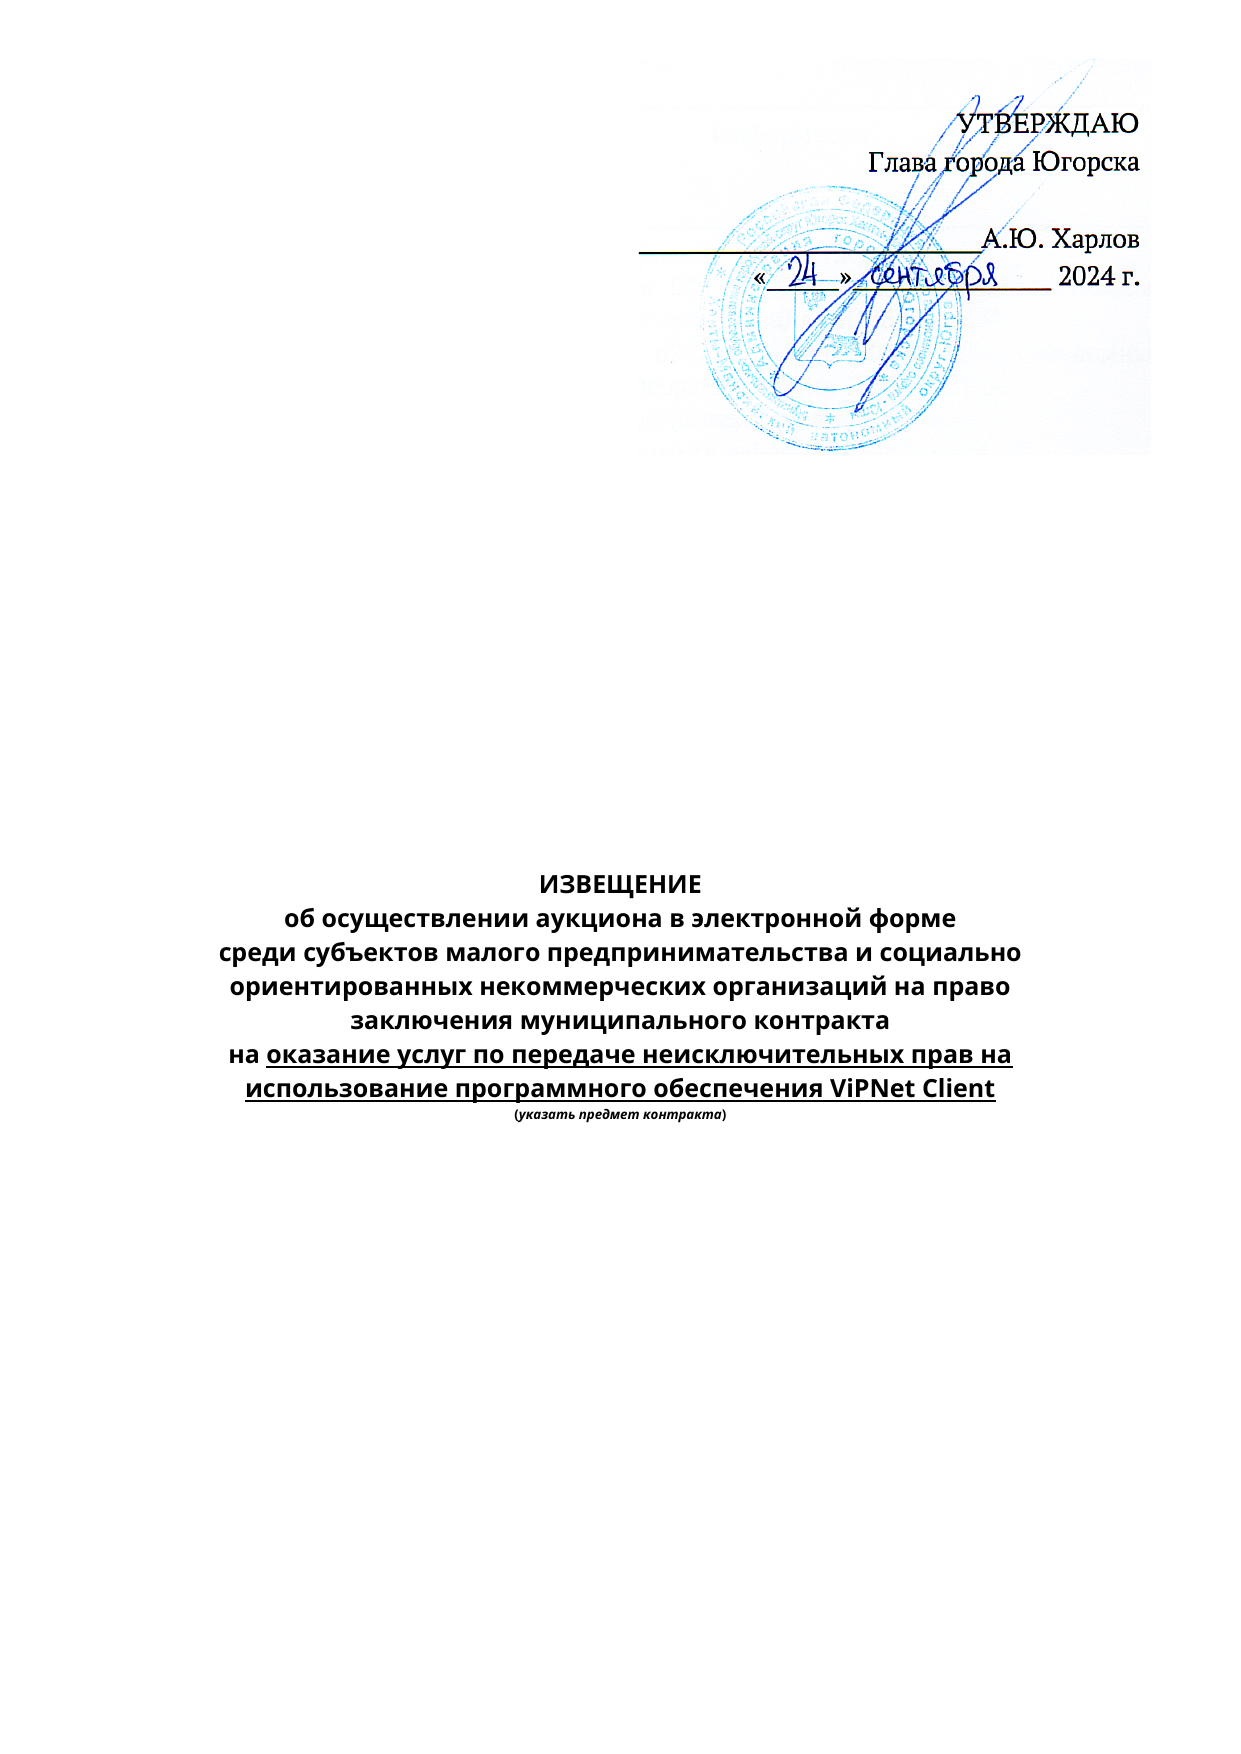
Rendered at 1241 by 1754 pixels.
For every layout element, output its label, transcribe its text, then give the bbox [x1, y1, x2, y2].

table_header [626, 59, 1162, 458]
picture [637, 59, 1152, 455]
text среди субъектов малого предпринимательства и социально ориентированных некоммерческих организаций на право заключения муниципального контракта [150, 935, 1090, 1037]
text на оказание услуг по передаче неисключительных прав на использование программного обеспечения ViPNet Client (указать предмет контракта) [150, 1037, 1090, 1136]
text ИЗВЕЩЕНИЕ [150, 867, 1090, 901]
text об осуществлении аукциона в электронной форме [150, 901, 1090, 935]
